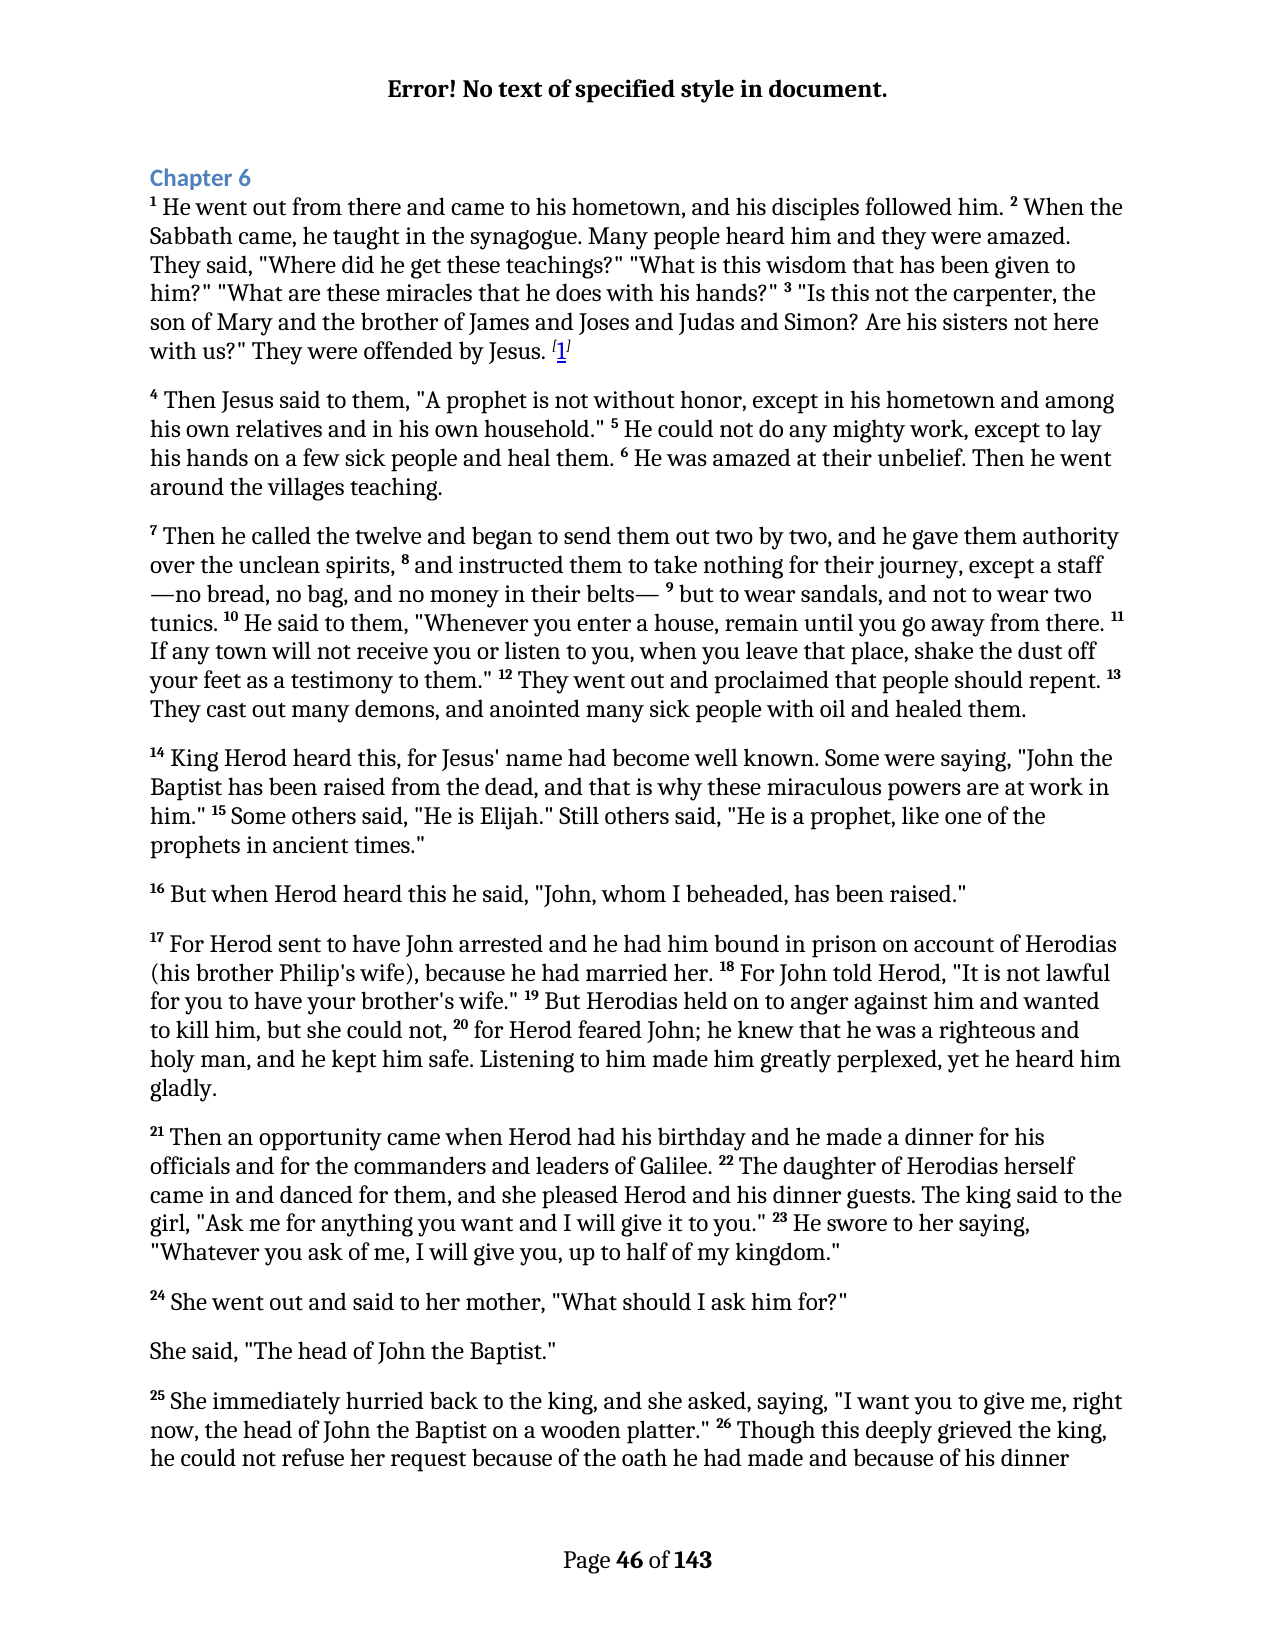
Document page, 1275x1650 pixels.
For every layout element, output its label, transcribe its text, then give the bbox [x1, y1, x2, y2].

text 24 She went out and said to her mother, "What should I ask him for?" [150, 1288, 1125, 1316]
text 17 For Herod sent to have John arrested and he had him bound in prison on account of Herodias (his brother Philip's wife), because he had married her. 18 For John told Herod, "It is not lawful for you to have your brother's wife." 19 But Herodias held on to anger against him and wanted to kill him, but she could not, 20 for Herod feared John; he knew that he was a righteous and holy man, and he kept him safe. Listening to him made him greatly perplexed, yet he heard him gladly. [150, 930, 1125, 1102]
text 7 Then he called the twelve and began to send them out two by two, and he gave them authority over the unclean spirits, 8 and instructed them to take nothing for their journey, except a staff—no bread, no bag, and no money in their belts— 9 but to wear sandals, and not to wear two tunics. 10 He said to them, "Whenever you enter a house, remain until you go away from there. 11 If any town will not receive you or listen to you, when you leave that place, shake the dust off your feet as a testimony to them." 12 They went out and proclaimed that people should repent. 13 They cast out many demons, and anointed many sick people with oil and healed them. [150, 522, 1125, 723]
text 14 King Herod heard this, for Jesus' name had become well known. Some were saying, "John the Baptist has been raised from the dead, and that is why these miraculous powers are at work in him." 15 Some others said, "He is Elijah." Still others said, "He is a prophet, like one of the prophets in ancient times." [150, 744, 1125, 859]
text 1 He went out from there and came to his hometown, and his disciples followed him. 2 When the Sabbath came, he taught in the synagogue. Many people heard him and they were amazed. They said, "Where did he get these teachings?" "What is this wisdom that has been given to him?" "What are these miracles that he does with his hands?" 3 "Is this not the carpenter, the son of Mary and the brother of James and Joses and Judas and Simon? Are his sisters not here with us?" They were offended by Jesus. [1] [150, 193, 1125, 366]
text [150, 1387, 1125, 1473]
text 16 But when Herod heard this he said, "John, whom I beheaded, has been raised." [150, 880, 1125, 909]
text 21 Then an opportunity came when Herod had his birthday and he made a dinner for his officials and for the commanders and leaders of Galilee. 22 The daughter of Herodias herself came in and danced for them, and she pleased Herod and his dinner guests. The king said to the girl, "Ask me for anything you want and I will give it to you." 23 He swore to her saying, "Whatever you ask of me, I will give you, up to half of my kingdom." [150, 1123, 1125, 1267]
subtitle Chapter 6 [150, 162, 1125, 193]
text She said, "The head of John the Baptist." [150, 1337, 1125, 1366]
text 4 Then Jesus said to them, "A prophet is not without honor, except in his hometown and among his own relatives and in his own household." 5 He could not do any mighty work, except to lay his hands on a few sick people and heal them. 6 He was amazed at their unbelief. Then he went around the villages teaching. [150, 386, 1125, 501]
